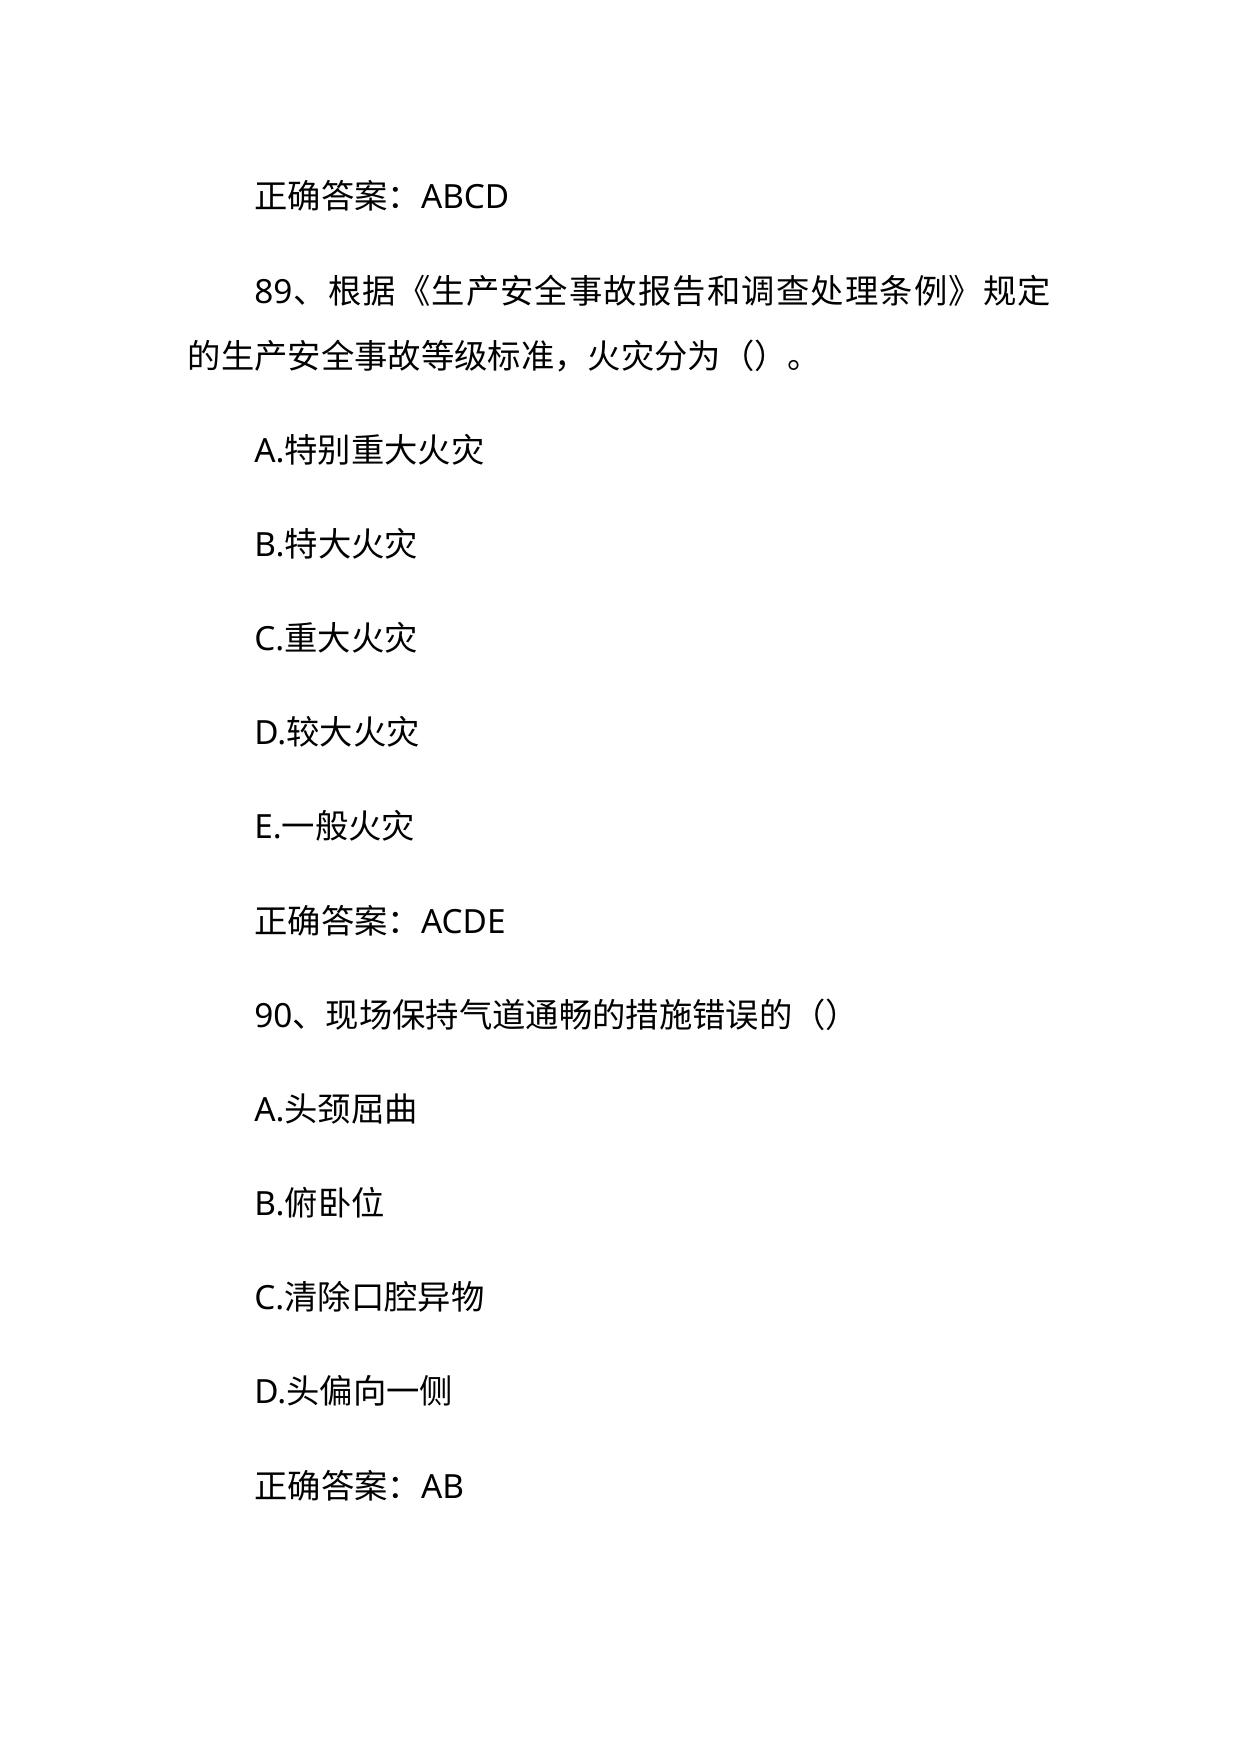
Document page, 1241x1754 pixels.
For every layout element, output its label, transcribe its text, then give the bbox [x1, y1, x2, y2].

text 90、现场保持气道通畅的措施错误的（） [187, 980, 1053, 1045]
text B.俯卧位 [187, 1169, 1053, 1234]
text A.头颈屈曲 [187, 1074, 1053, 1139]
text 正确答案：ACDE [187, 886, 1053, 951]
text C.清除口腔异物 [187, 1263, 1053, 1328]
text D.头偏向一侧 [187, 1357, 1053, 1422]
text E.一般火灾 [187, 792, 1053, 857]
text A.特别重大火灾 [187, 415, 1053, 480]
text 正确答案：ABCD [187, 162, 1053, 227]
text 89、根据《生产安全事故报告和调查处理条例》规定的生产安全事故等级标准，火灾分为（）。 [187, 256, 1053, 386]
text 正确答案：AB [187, 1451, 1053, 1516]
text B.特大火灾 [187, 509, 1053, 574]
text D.较大火灾 [187, 698, 1053, 763]
text C.重大火灾 [187, 604, 1053, 669]
